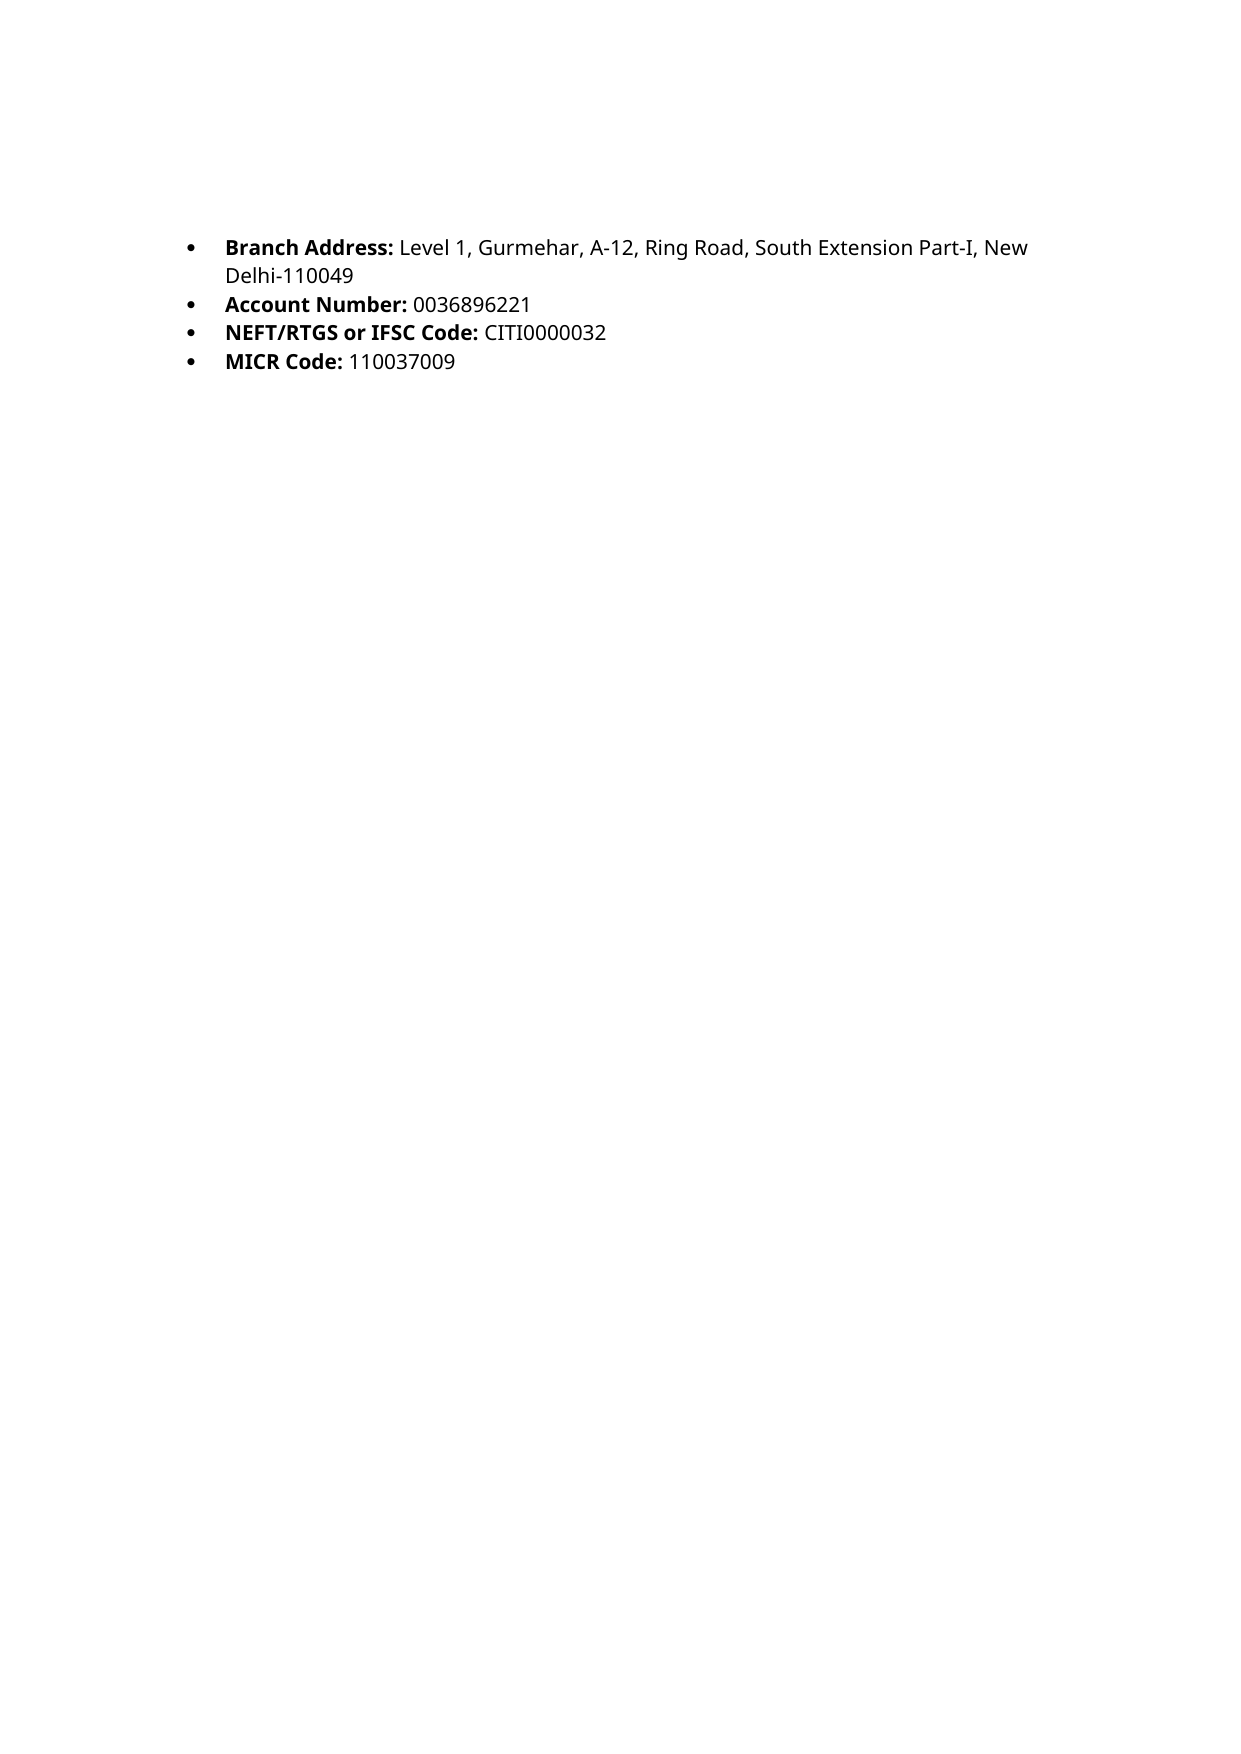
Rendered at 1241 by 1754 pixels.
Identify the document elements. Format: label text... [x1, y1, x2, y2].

list Branch Address: Level 1, Gurmehar, A-12, Ring Road, South Extension Part-I, New Delhi-110049 [187, 233, 1090, 290]
list MICR Code: 110037009 [187, 347, 1090, 375]
list Account Number: 0036896221 [187, 290, 1090, 318]
list NEFT/RTGS or IFSC Code: CITI0000032 [187, 318, 1090, 347]
